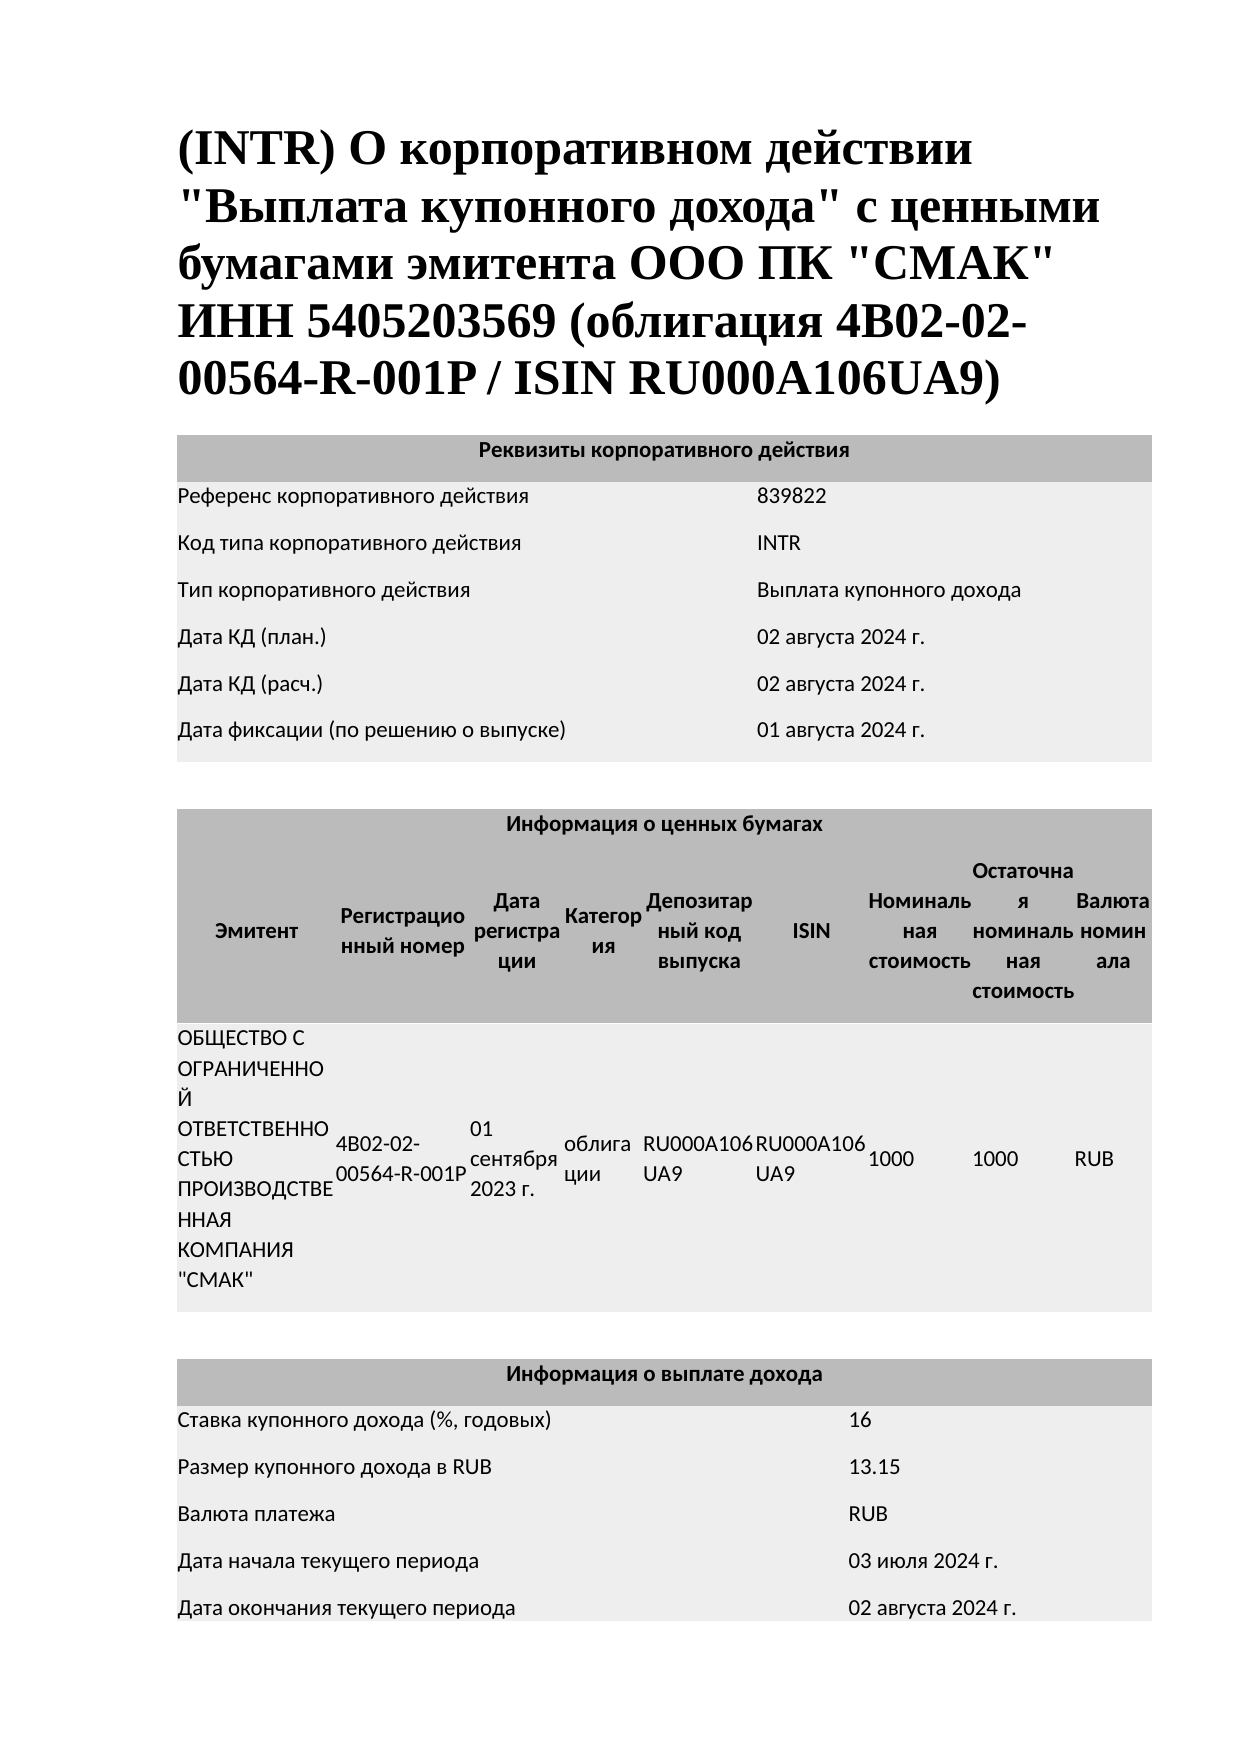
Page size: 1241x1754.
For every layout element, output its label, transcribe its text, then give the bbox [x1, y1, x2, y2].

table_cell Ставка купонного дохода (%, годовых) [177, 1406, 848, 1452]
table_cell RUB [848, 1499, 1152, 1546]
table_cell INTR [757, 528, 1152, 575]
table_cell Референс корпоративного действия [177, 482, 757, 528]
table_cell 4B02-02-00564-R-001P [336, 1024, 470, 1312]
table_cell 03 июля 2024 г. [848, 1546, 1152, 1593]
table_cell Тип корпоративного действия [177, 575, 757, 622]
table_cell Дата начала текущего периода [177, 1546, 848, 1593]
table_cell Дата фиксации (по решению о выпуске) [177, 715, 757, 762]
table_cell RU000A106UA9 [643, 1024, 755, 1312]
table_cell 839822 [757, 482, 1152, 528]
table_cell облигации [564, 1024, 643, 1312]
table_cell Дата окончания текущего периода [177, 1593, 848, 1621]
table_cell ОБЩЕСТВО С ОГРАНИЧЕННОЙ ОТВЕТСТВЕННОСТЬЮ ПРОИЗВОДСТВЕННАЯ КОМПАНИЯ "СМАК" [177, 1024, 336, 1312]
table_cell 02 августа 2024 г. [757, 669, 1152, 715]
table_cell Дата КД (расч.) [177, 669, 757, 715]
table_cell ISIN [755, 856, 868, 1023]
table_cell RU000A106UA9 [755, 1024, 868, 1312]
table_header Реквизиты корпоративного действия [177, 435, 1152, 482]
table_header Информация о выплате дохода [177, 1359, 1152, 1406]
table_cell Категория [564, 856, 643, 1023]
subtitle (INTR) О корпоративном действии "Выплата купонного дохода" с ценными бумагами эмитента ООО ПК "СМАК" ИНН 5405203569 (облигация 4B02-02-00564-R-001P / ISIN RU000A106UA9) [177, 118, 1152, 406]
table_cell Депозитарный код выпуска [643, 856, 755, 1023]
table_header Информация о ценных бумагах [177, 809, 1152, 856]
table_cell Остаточная номинальная стоимость [972, 856, 1074, 1023]
table_cell 1000 [868, 1024, 972, 1312]
table_cell 02 августа 2024 г. [757, 622, 1152, 669]
table_cell Выплата купонного дохода [757, 575, 1152, 622]
table_cell 01 августа 2024 г. [757, 715, 1152, 762]
table_cell Дата регистрации [470, 856, 564, 1023]
table_cell 16 [848, 1406, 1152, 1452]
table_cell Валюта номинала [1074, 856, 1152, 1023]
table_cell Валюта платежа [177, 1499, 848, 1546]
table_cell Эмитент [177, 856, 336, 1023]
table_cell 1000 [972, 1024, 1074, 1312]
table_cell Размер купонного дохода в RUB [177, 1452, 848, 1499]
table_cell RUB [1074, 1024, 1152, 1312]
table_cell 01 сентября 2023 г. [470, 1024, 564, 1312]
table_cell Дата КД (план.) [177, 622, 757, 669]
table_cell 13.15 [848, 1452, 1152, 1499]
table_cell Регистрационный номер [336, 856, 470, 1023]
table_cell 02 августа 2024 г. [848, 1593, 1152, 1621]
table_cell Код типа корпоративного действия [177, 528, 757, 575]
table_cell Номинальная стоимость [868, 856, 972, 1023]
